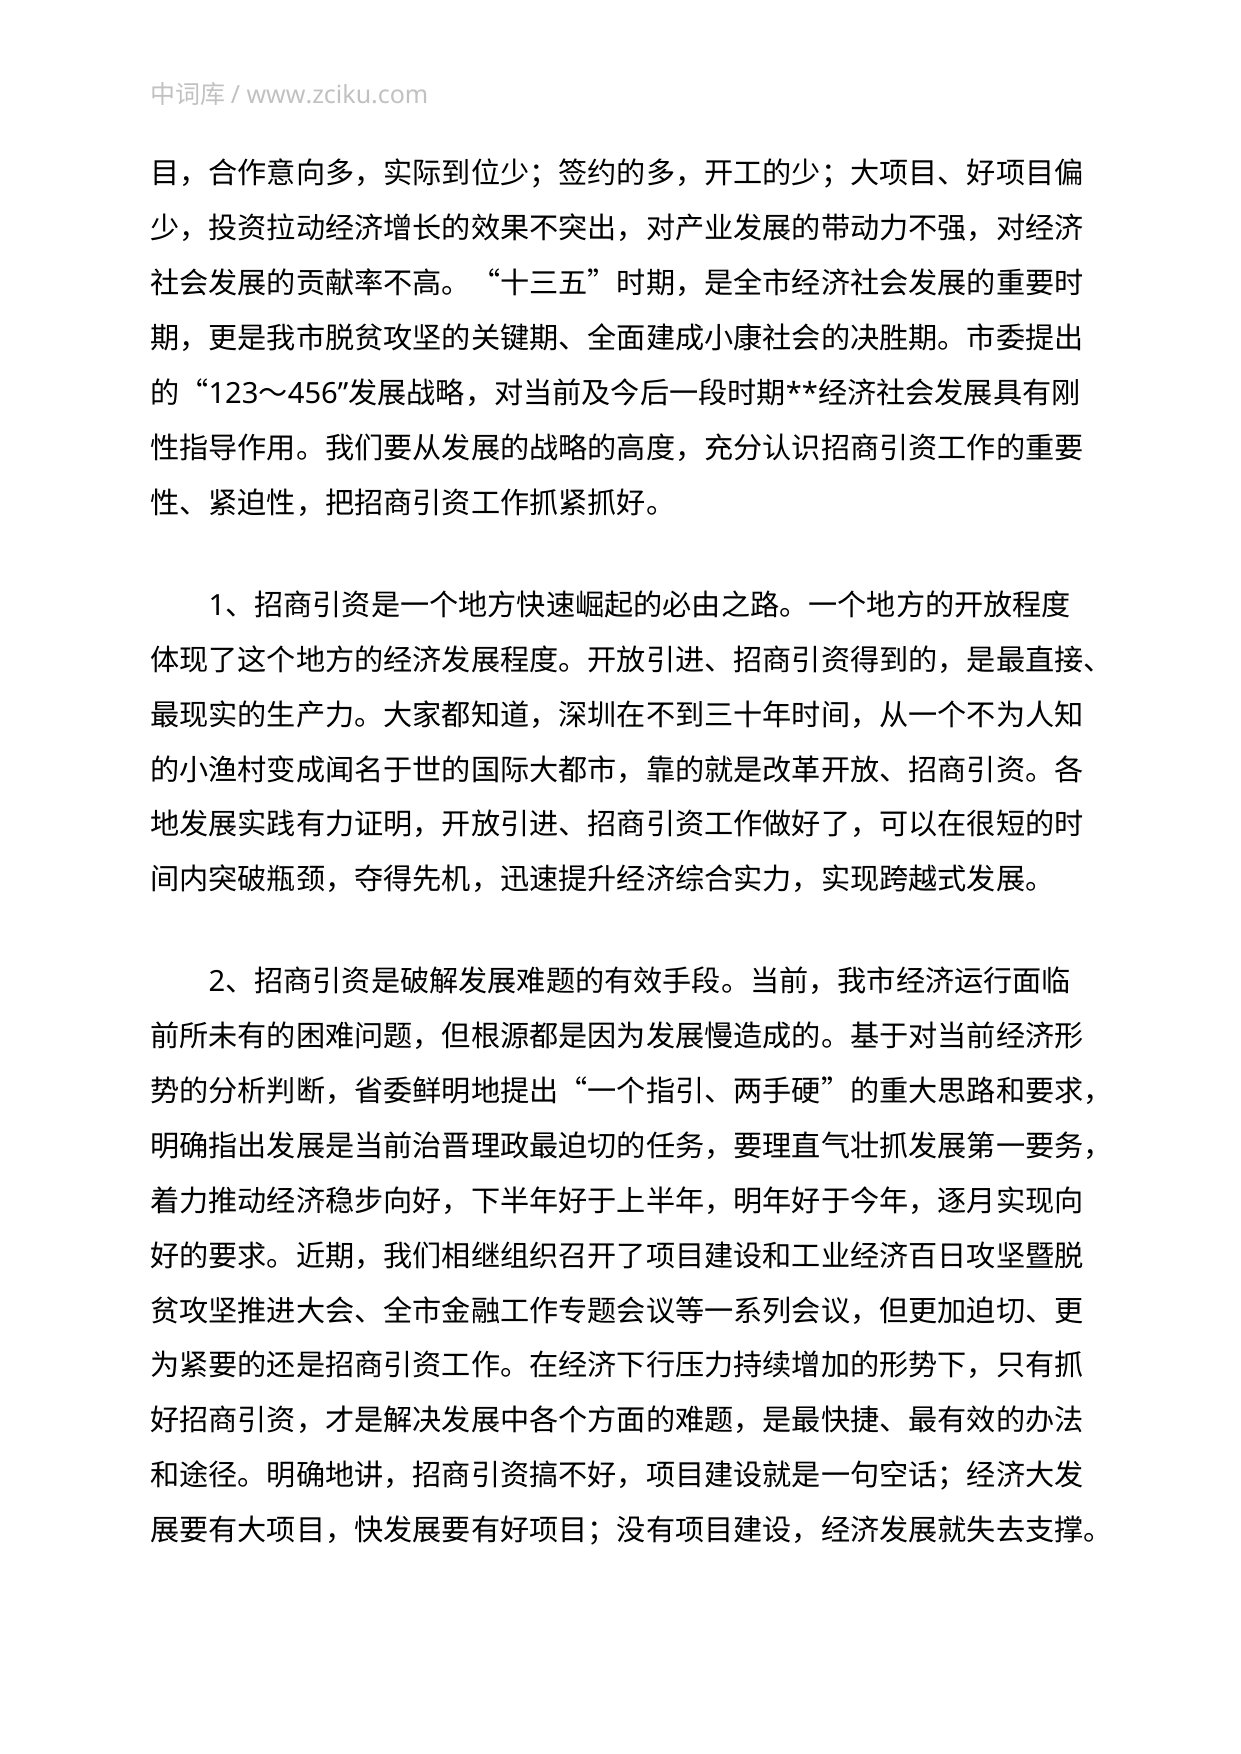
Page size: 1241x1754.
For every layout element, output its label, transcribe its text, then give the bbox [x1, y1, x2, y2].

text 2、招商引资是破解发展难题的有效手段。当前，我市经济运行面临前所未有的困难问题，但根源都是因为发展慢造成的。基于对当前经济形势的分析判断，省委鲜明地提出“一个指引、两手硬”的重大思路和要求，明确指出发展是当前治晋理政最迫切的任务，要理直气壮抓发展第一要务，着力推动经济稳步向好，下半年好于上半年，明年好于今年，逐月实现向好的要求。近期，我们相继组织召开了项目建设和工业经济百日攻坚暨脱贫攻坚推进大会、全市金融工作专题会议等一系列会议，但更加迫切、更为紧要的还是招商引资工作。在经济下行压力持续增加的形势下，只有抓好招商引资，才是解决发展中各个方面的难题，是最快捷、最有效的办法和途径。明确地讲，招商引资搞不好，项目建设就是一句空话；经济大发展要有大项目，快发展要有好项目；没有项目建设，经济发展就失去支撑。 [150, 958, 1090, 1549]
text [150, 150, 1090, 522]
text 1、招商引资是一个地方快速崛起的必由之路。一个地方的开放程度体现了这个地方的经济发展程度。开放引进、招商引资得到的，是最直接、最现实的生产力。大家都知道，深圳在不到三十年时间，从一个不为人知的小渔村变成闻名于世的国际大都市，靠的就是改革开放、招商引资。各地发展实践有力证明，开放引进、招商引资工作做好了，可以在很短的时间内突破瓶颈，夺得先机，迅速提升经济综合实力，实现跨越式发展。 [150, 581, 1090, 898]
